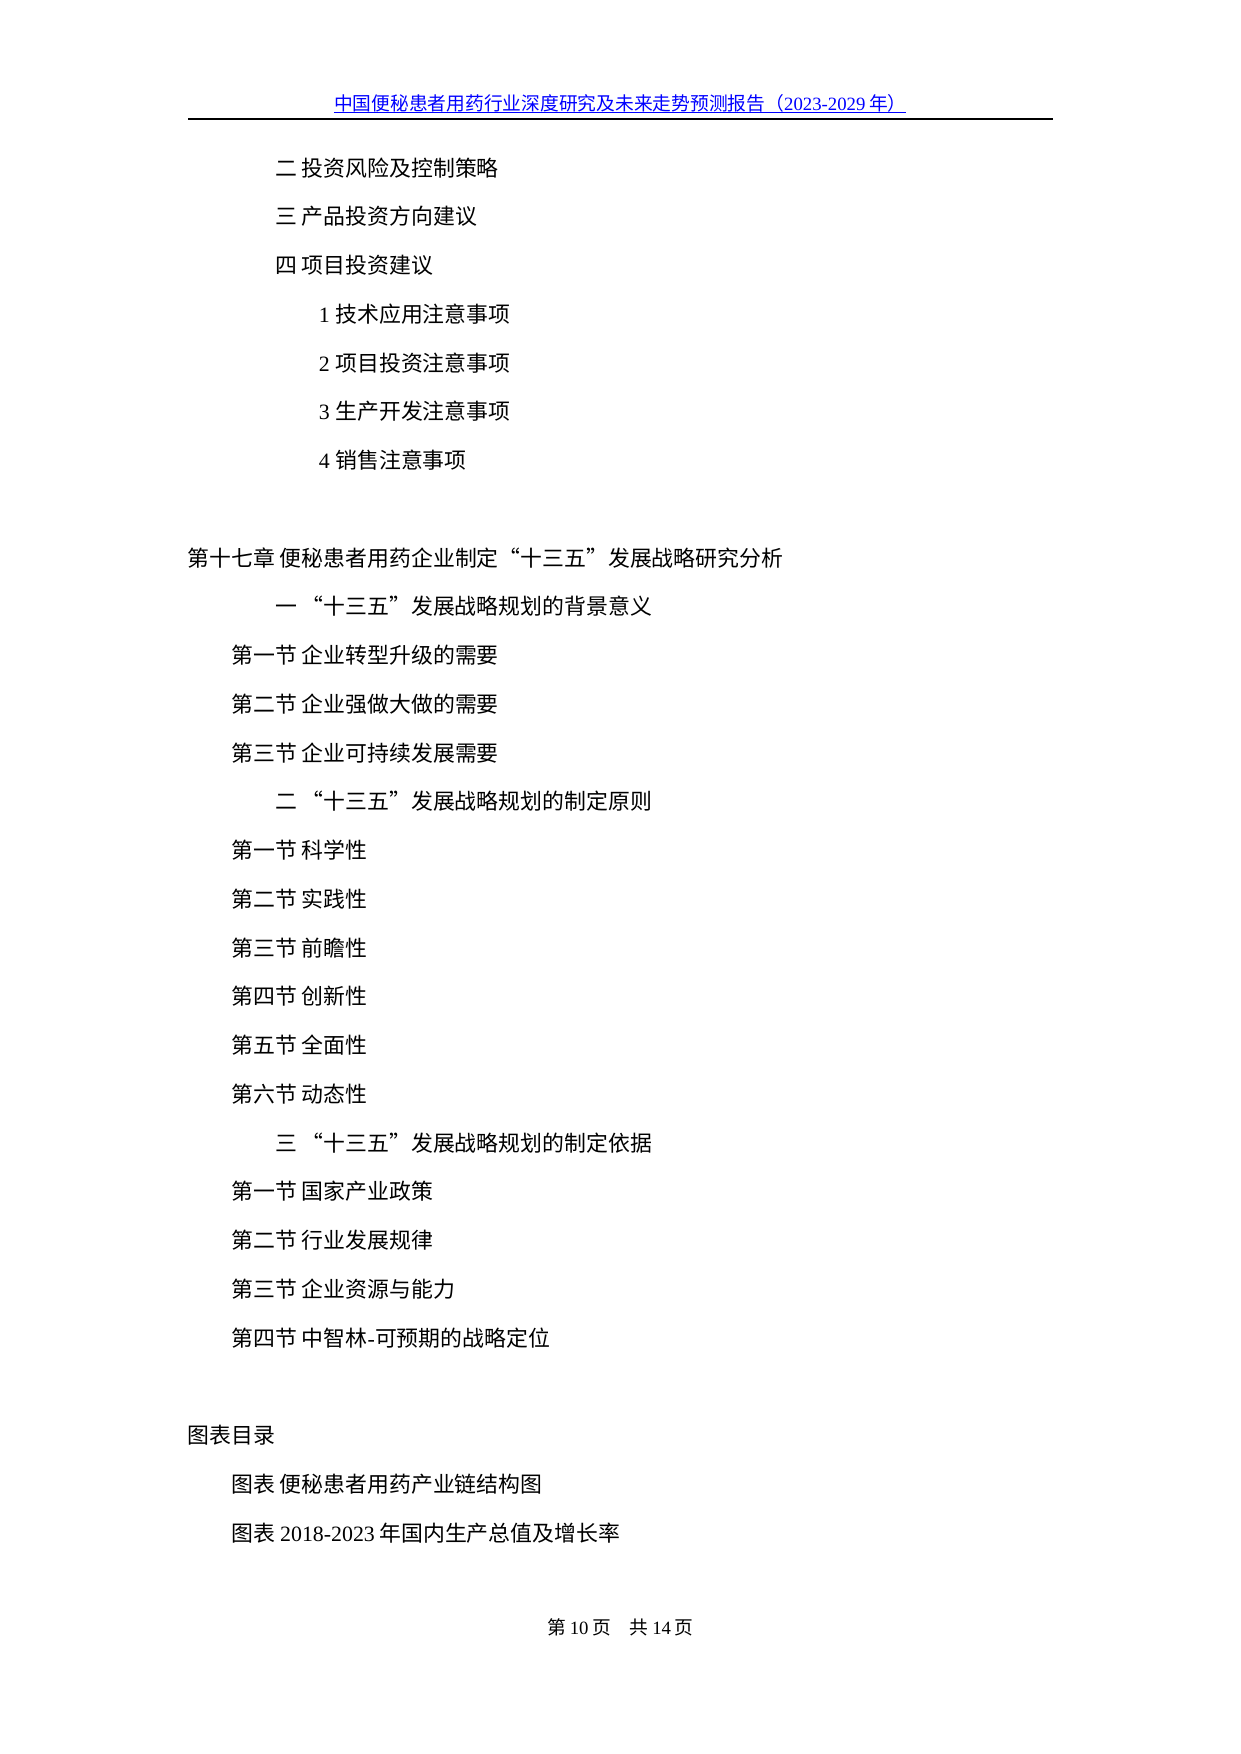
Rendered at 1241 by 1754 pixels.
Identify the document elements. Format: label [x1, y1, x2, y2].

text [187, 150, 1053, 1548]
